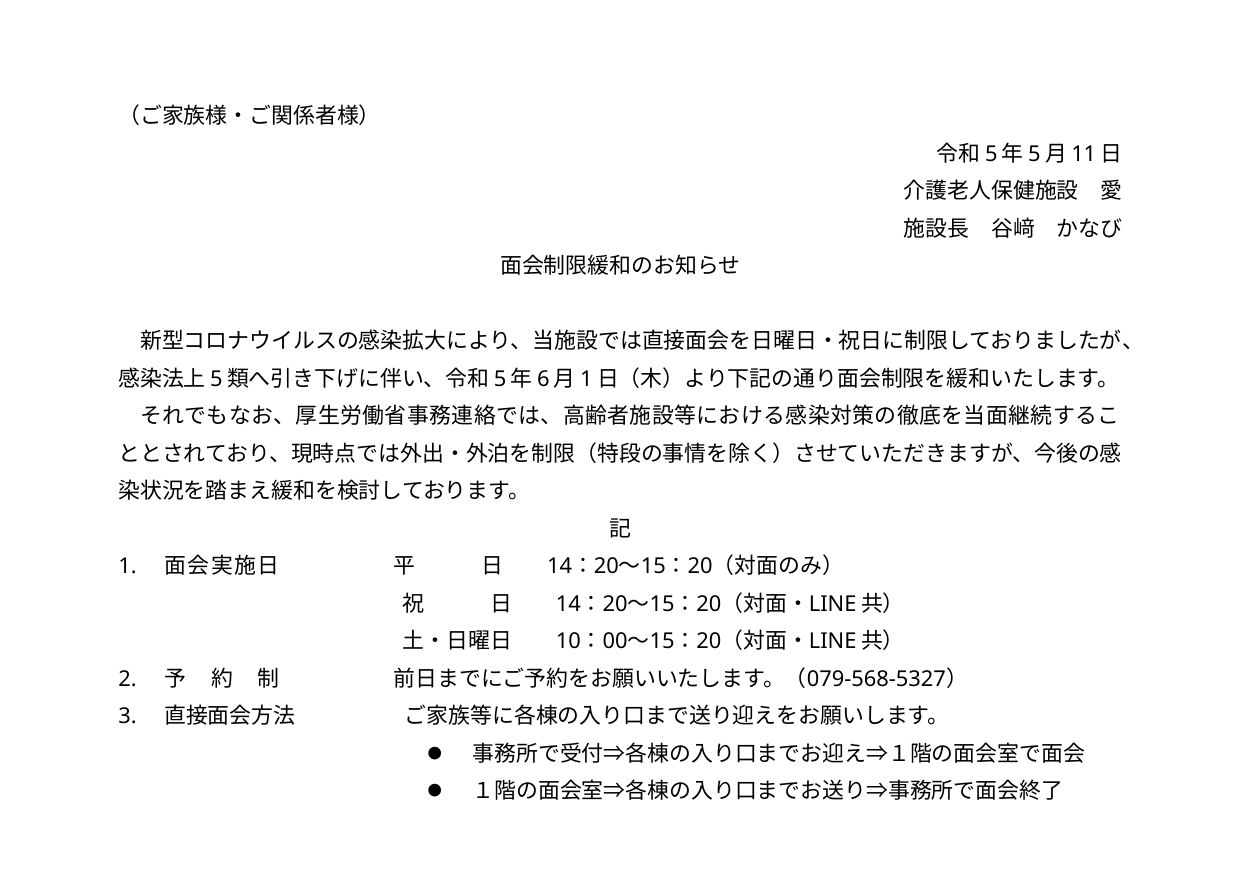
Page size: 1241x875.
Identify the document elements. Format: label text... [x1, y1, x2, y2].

text 新型コロナウイルスの感染拡大により、当施設では直接面会を日曜日・祝日に制限しておりましたが、感染法上5類へ引き下げに伴い、令和5年6月1日（木）より下記の通り面会制限を緩和いたします。 [118, 321, 1122, 396]
text 介護老人保健施設 愛 [118, 171, 1122, 208]
text 面会制限緩和のお知らせ [118, 246, 1122, 283]
list 予 約 制 前日までにご予約をお願いいたします。（079-568-5327） [118, 658, 1122, 696]
list 直接面会方法 ご家族等に各棟の入り口まで送り迎えをお願いします。 [118, 696, 1122, 733]
text （ご家族様・ご関係者様） [118, 96, 1122, 133]
list １階の面会室⇒各棟の入り口までお送り⇒事務所で面会終了 [426, 771, 1122, 808]
text 令和5年5月11日 [118, 133, 1122, 171]
list 事務所で受付⇒各棟の入り口までお迎え⇒１階の面会室で面会 [426, 733, 1122, 771]
subtitle 記 [118, 508, 1122, 546]
list 面会実施日 平 日 14：20～15：20（対面のみ） [118, 546, 1122, 583]
text 土・日曜日 10：00～15：20（対面・LINE共） [118, 621, 1122, 658]
text 祝 日 14：20～15：20（対面・LINE共） [118, 583, 1122, 621]
text それでもなお、厚生労働省事務連絡では、高齢者施設等における感染対策の徹底を当面継続することとされており、現時点では外出・外泊を制限（特段の事情を除く）させていただきますが、今後の感染状況を踏まえ緩和を検討しております。 [118, 396, 1122, 508]
text 施設長 谷﨑 かなび [118, 208, 1122, 246]
